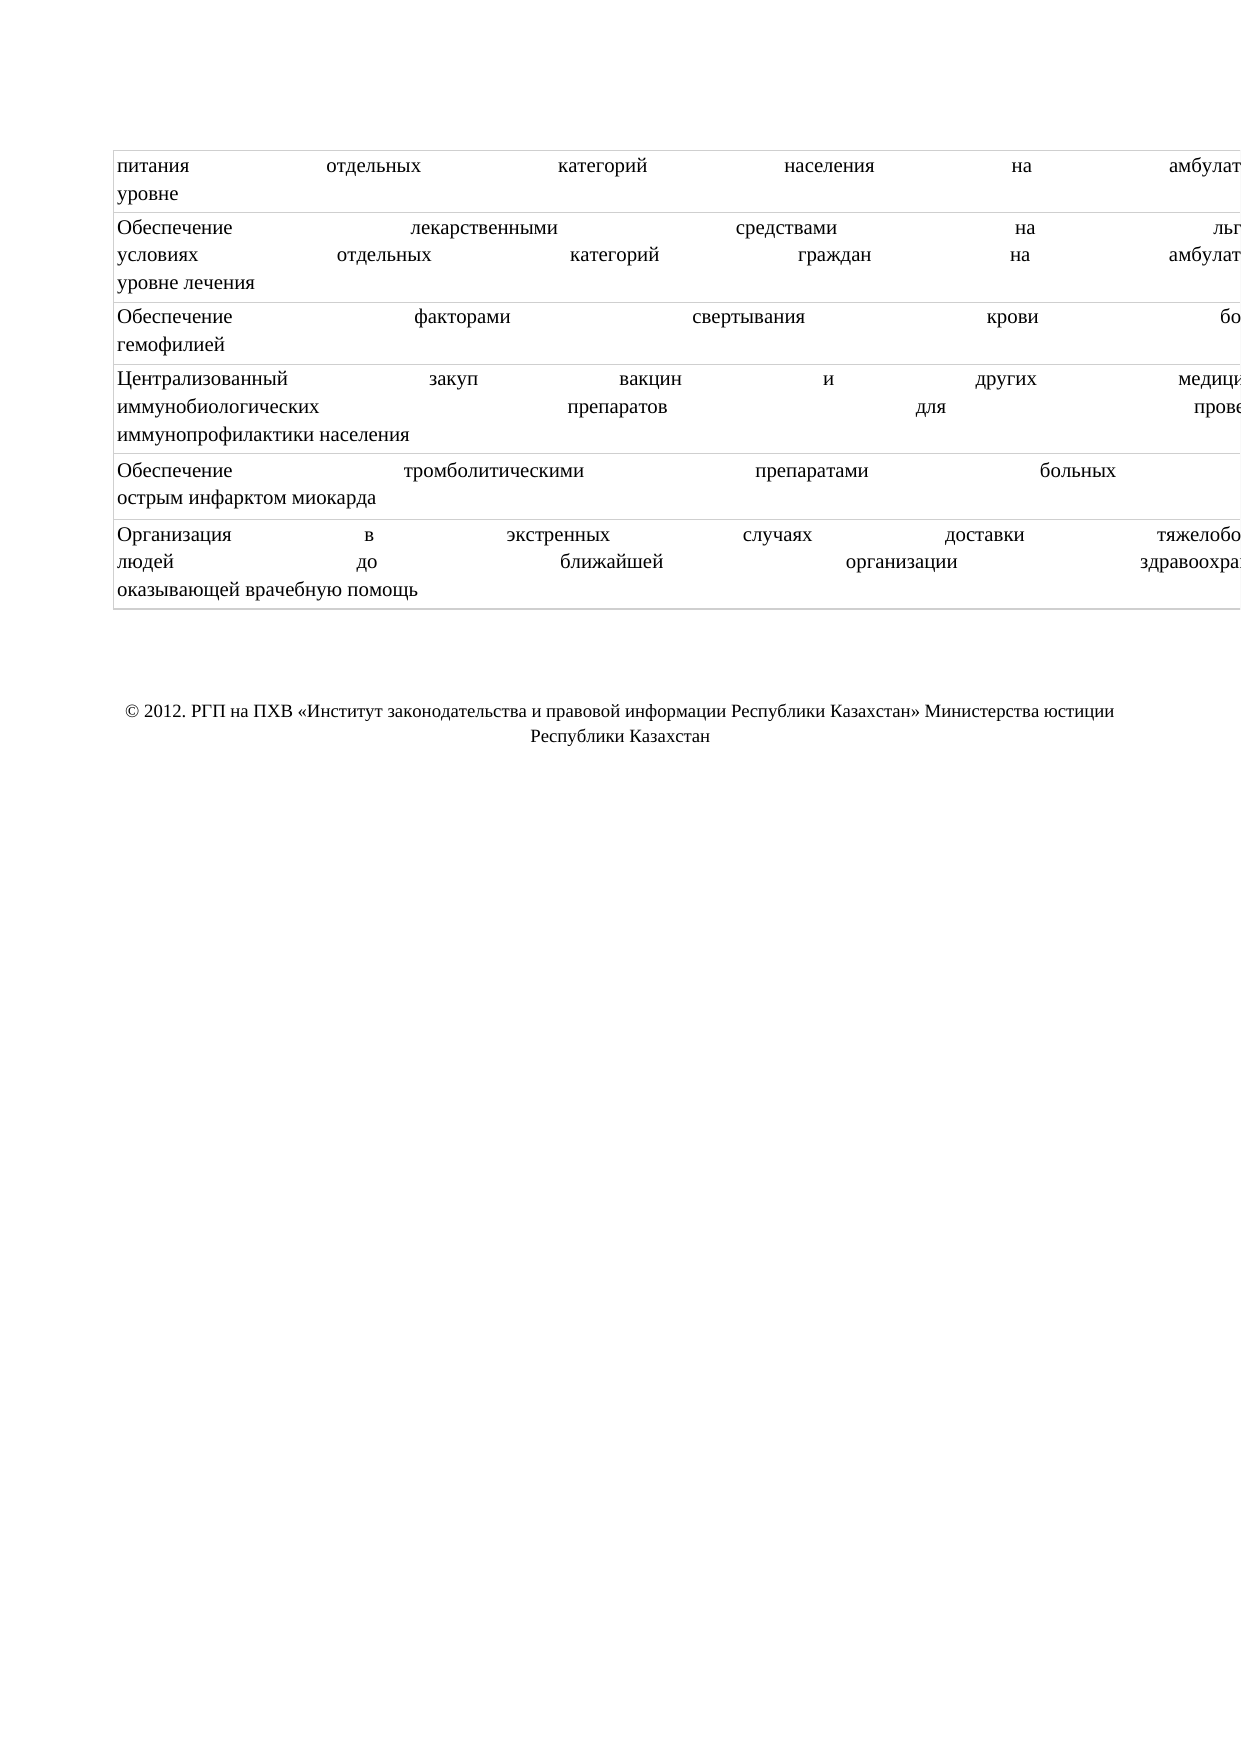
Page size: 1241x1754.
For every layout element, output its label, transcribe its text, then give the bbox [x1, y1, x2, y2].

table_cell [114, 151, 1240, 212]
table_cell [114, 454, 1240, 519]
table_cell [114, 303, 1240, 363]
text © 2012. РГП на ПХВ «Институт законодательства и правовой информации Республики Казахстан» Министерства юстиции Республики Казахстан [112, 700, 1128, 747]
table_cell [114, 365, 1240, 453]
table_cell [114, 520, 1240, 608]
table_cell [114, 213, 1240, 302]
